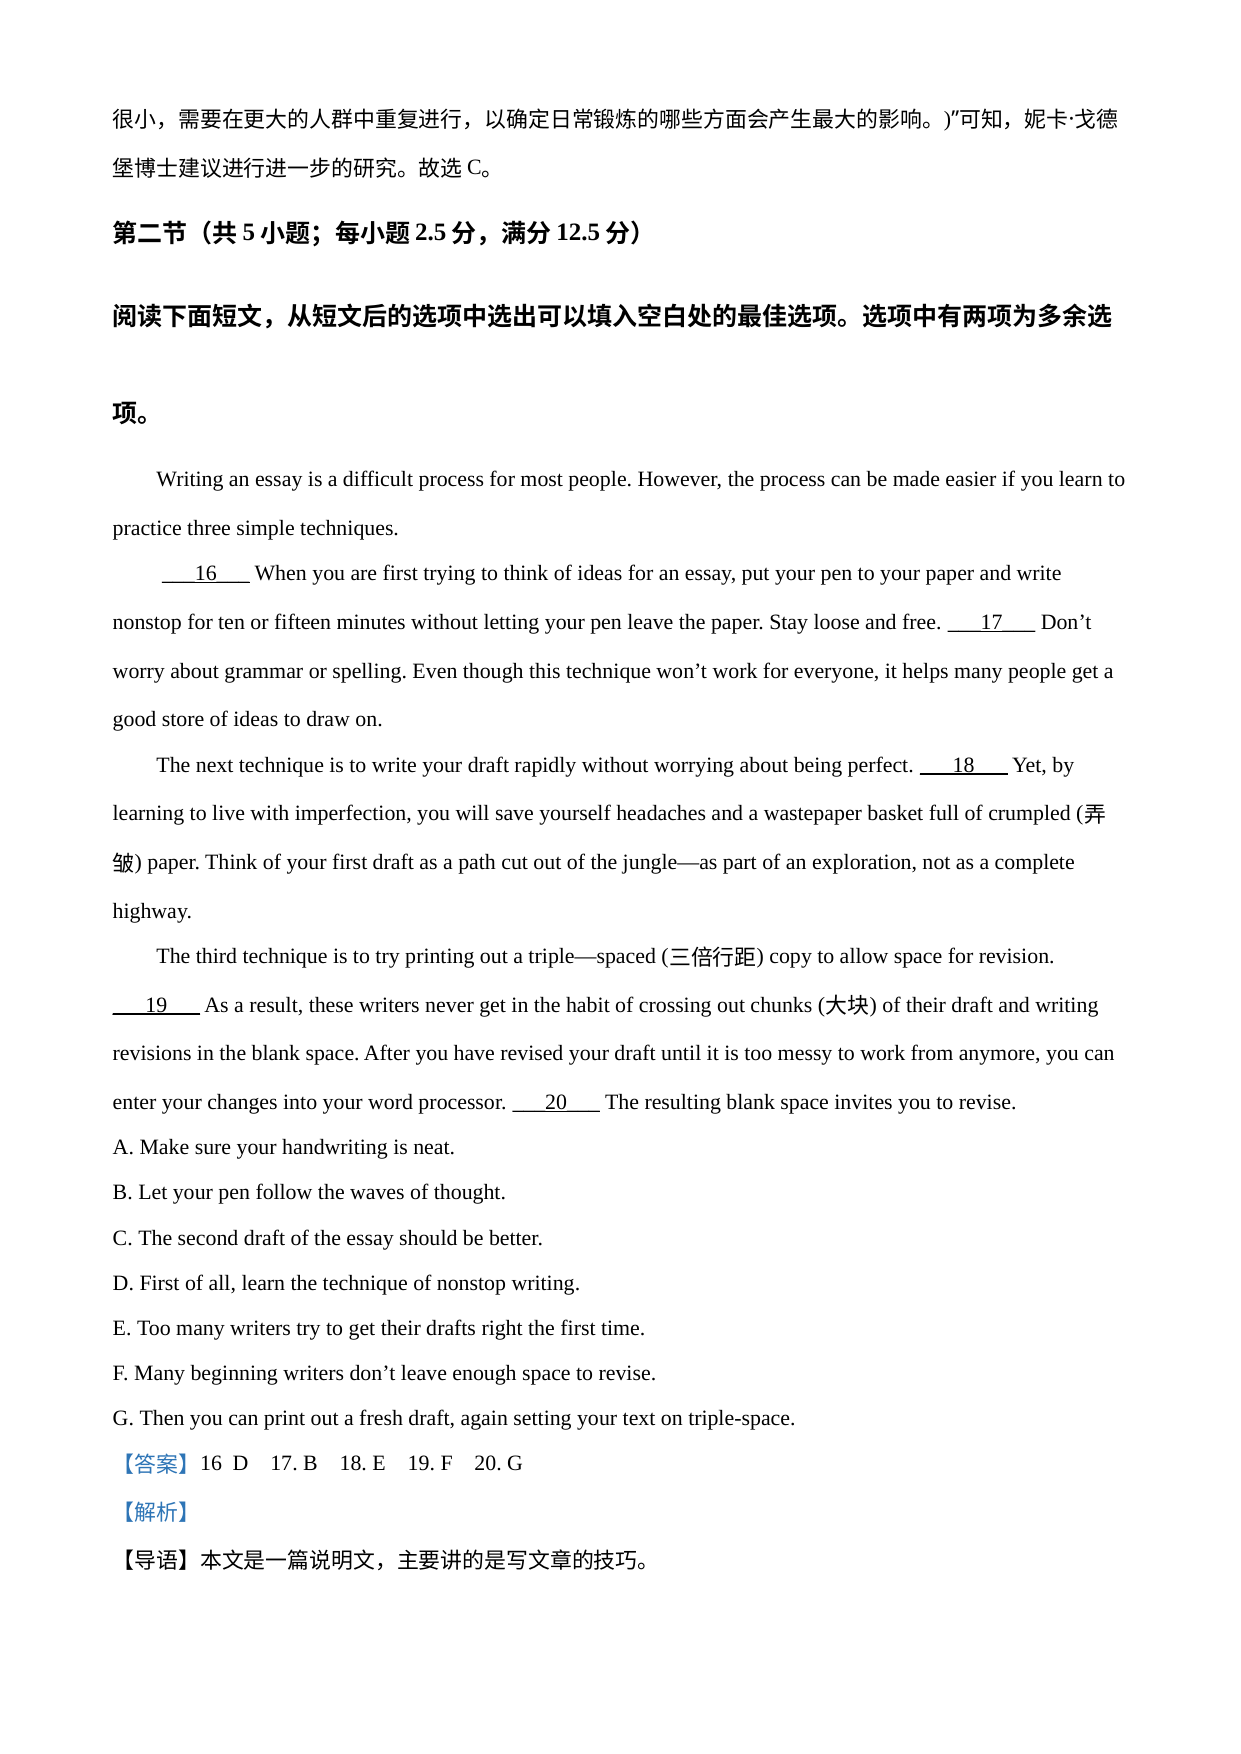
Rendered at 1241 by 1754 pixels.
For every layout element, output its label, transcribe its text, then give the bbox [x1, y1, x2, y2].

text A. Make sure your handwriting is neat. [112, 1131, 1128, 1163]
text 第二节（共5小题；每小题2.5分，满分12.5分） [112, 199, 1128, 264]
text The next technique is to write your draft rapidly without worrying about being perfect. ___18___ Yet, by learning to live with imperfection, you will save yourself headaches and a wastepaper basket full of crumpled (弄皱) paper. Think of your first draft as a path cut out of the jungle—as part of an exploration, not as a complete highway. [112, 748, 1128, 927]
text C. The second draft of the essay should be better. [112, 1221, 1128, 1253]
text E. Too many writers try to get their drafts right the first time. [112, 1311, 1128, 1343]
text The third technique is to try printing out a triple—spaced (三倍行距) copy to allow space for revision. ___19___ As a result, these writers never get in the habit of crossing out chunks (大块) of their draft and writing revisions in the blank space. After you have revised your draft until it is too messy to work from anymore, you can enter your changes into your word processor. ___20___ The resulting blank space invites you to revise. [112, 939, 1128, 1118]
text B. Let your pen follow the waves of thought. [112, 1176, 1128, 1208]
text D. First of all, learn the technique of nonstop writing. [112, 1266, 1128, 1298]
text 【答案】16 D 17. B 18. E 19. F 20. G [112, 1446, 1128, 1479]
text 阅读下面短文，从短文后的选项中选出可以填入空白处的最佳选项。选项中有两项为多余选项。 [112, 282, 1128, 444]
text ___16___ When you are first trying to think of ideas for an essay, put your pen to your paper and write nonstop for ten or fifteen minutes without letting your pen leave the paper. Stay loose and free. ___17___ Don’t worry about grammar or spelling. Even though this technique won’t work for everyone, it helps many people get a good store of ideas to draw on. [112, 557, 1128, 735]
text 【导语】本文是一篇说明文，主要讲的是写文章的技巧。 [112, 1543, 1128, 1576]
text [112, 102, 1128, 183]
text Writing an essay is a difficult process for most people. However, the process can be made easier if you learn to practice three simple techniques. [112, 463, 1128, 544]
text 【解析】 [112, 1495, 1128, 1527]
text G. Then you can print out a fresh draft, again setting your text on triple-space. [112, 1401, 1128, 1434]
text F. Many beginning writers don’t leave enough space to revise. [112, 1356, 1128, 1389]
